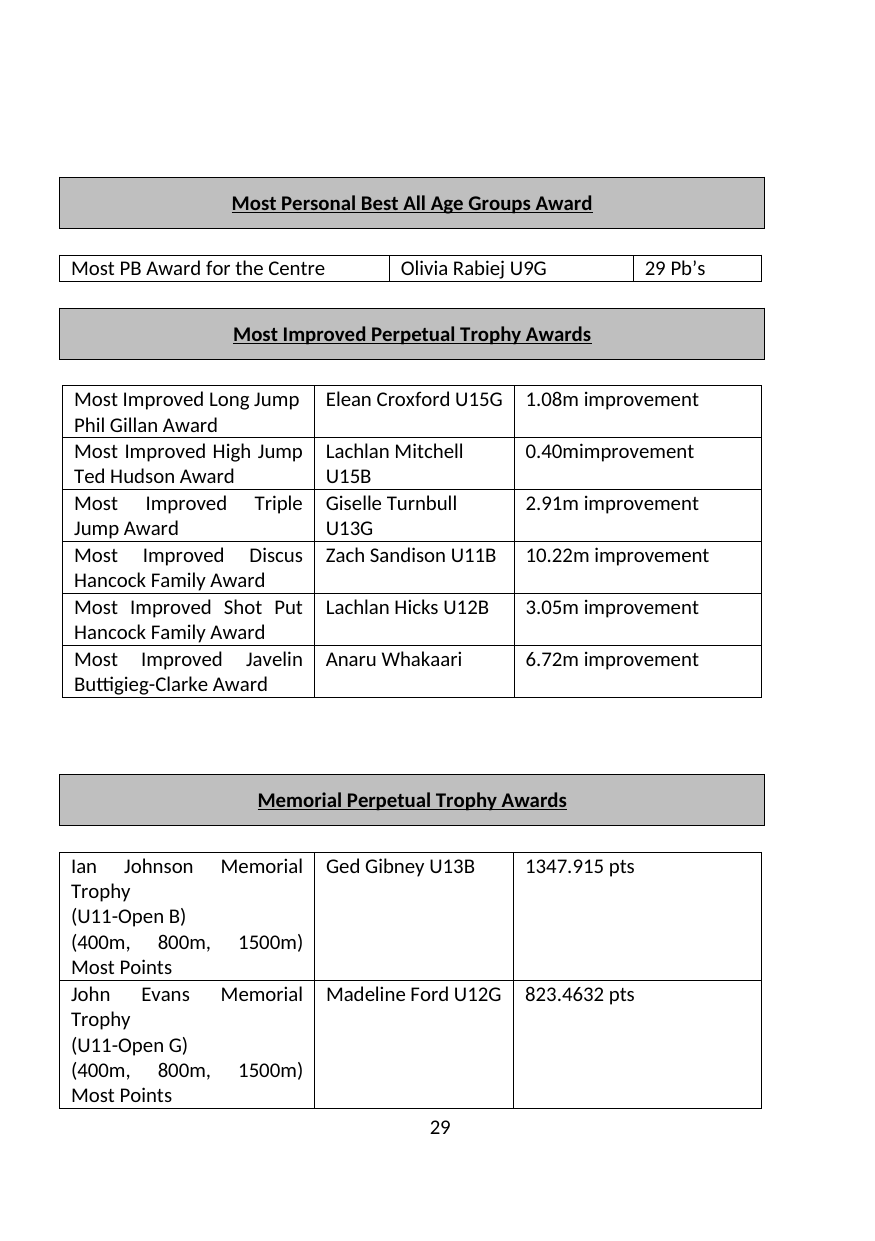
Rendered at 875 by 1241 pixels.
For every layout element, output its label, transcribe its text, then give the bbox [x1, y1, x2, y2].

table_header Memorial Perpetual Trophy Awards [60, 775, 764, 825]
table_header Most Personal Best All Age Groups Award [60, 178, 764, 228]
table_cell Most Improved Shot Put Hancock Family Award [63, 594, 314, 645]
table_cell Most Improved Triple Jump Award [63, 490, 314, 541]
table_header 1347.915 pts [514, 853, 761, 980]
table_header Olivia Rabiej U9G [390, 256, 633, 281]
table_cell Madeline Ford U12G [315, 981, 513, 1108]
table_header Most Improved Perpetual Trophy Awards [60, 309, 764, 359]
table_cell Most Improved Discus Hancock Family Award [63, 542, 314, 593]
table_cell 823.4632 pts [514, 981, 761, 1108]
table_header Ian Johnson Memorial Trophy (U11-Open B) (400m, 800m, 1500m) Most Points [60, 853, 314, 980]
table_cell John Evans Memorial Trophy (U11-Open G) (400m, 800m, 1500m) Most Points [60, 981, 314, 1108]
table_cell 2.91m improvement [515, 490, 761, 541]
table_cell 0.40mimprovement [515, 438, 761, 489]
table_cell Most Improved Javelin Buttigieg-Clarke Award [63, 646, 314, 697]
table_header Elean Croxford U15G [315, 386, 514, 437]
table_cell Lachlan Hicks U12B [315, 594, 514, 645]
table_header Most PB Award for the Centre [60, 256, 389, 281]
table_header Most Improved Long Jump Phil Gillan Award [63, 386, 314, 437]
table_cell Zach Sandison U11B [315, 542, 514, 593]
table_header 1.08m improvement [515, 386, 761, 437]
table_cell Giselle Turnbull U13G [315, 490, 514, 541]
table_cell 6.72m improvement [515, 646, 761, 697]
table_cell 10.22m improvement [515, 542, 761, 593]
table_cell Anaru Whakaari [315, 646, 514, 697]
table_cell Most Improved High Jump Ted Hudson Award [63, 438, 314, 489]
table_header Ged Gibney U13B [315, 853, 513, 980]
table_cell Lachlan Mitchell U15B [315, 438, 514, 489]
table_header 29 Pb’s [634, 256, 761, 281]
table_cell 3.05m improvement [515, 594, 761, 645]
